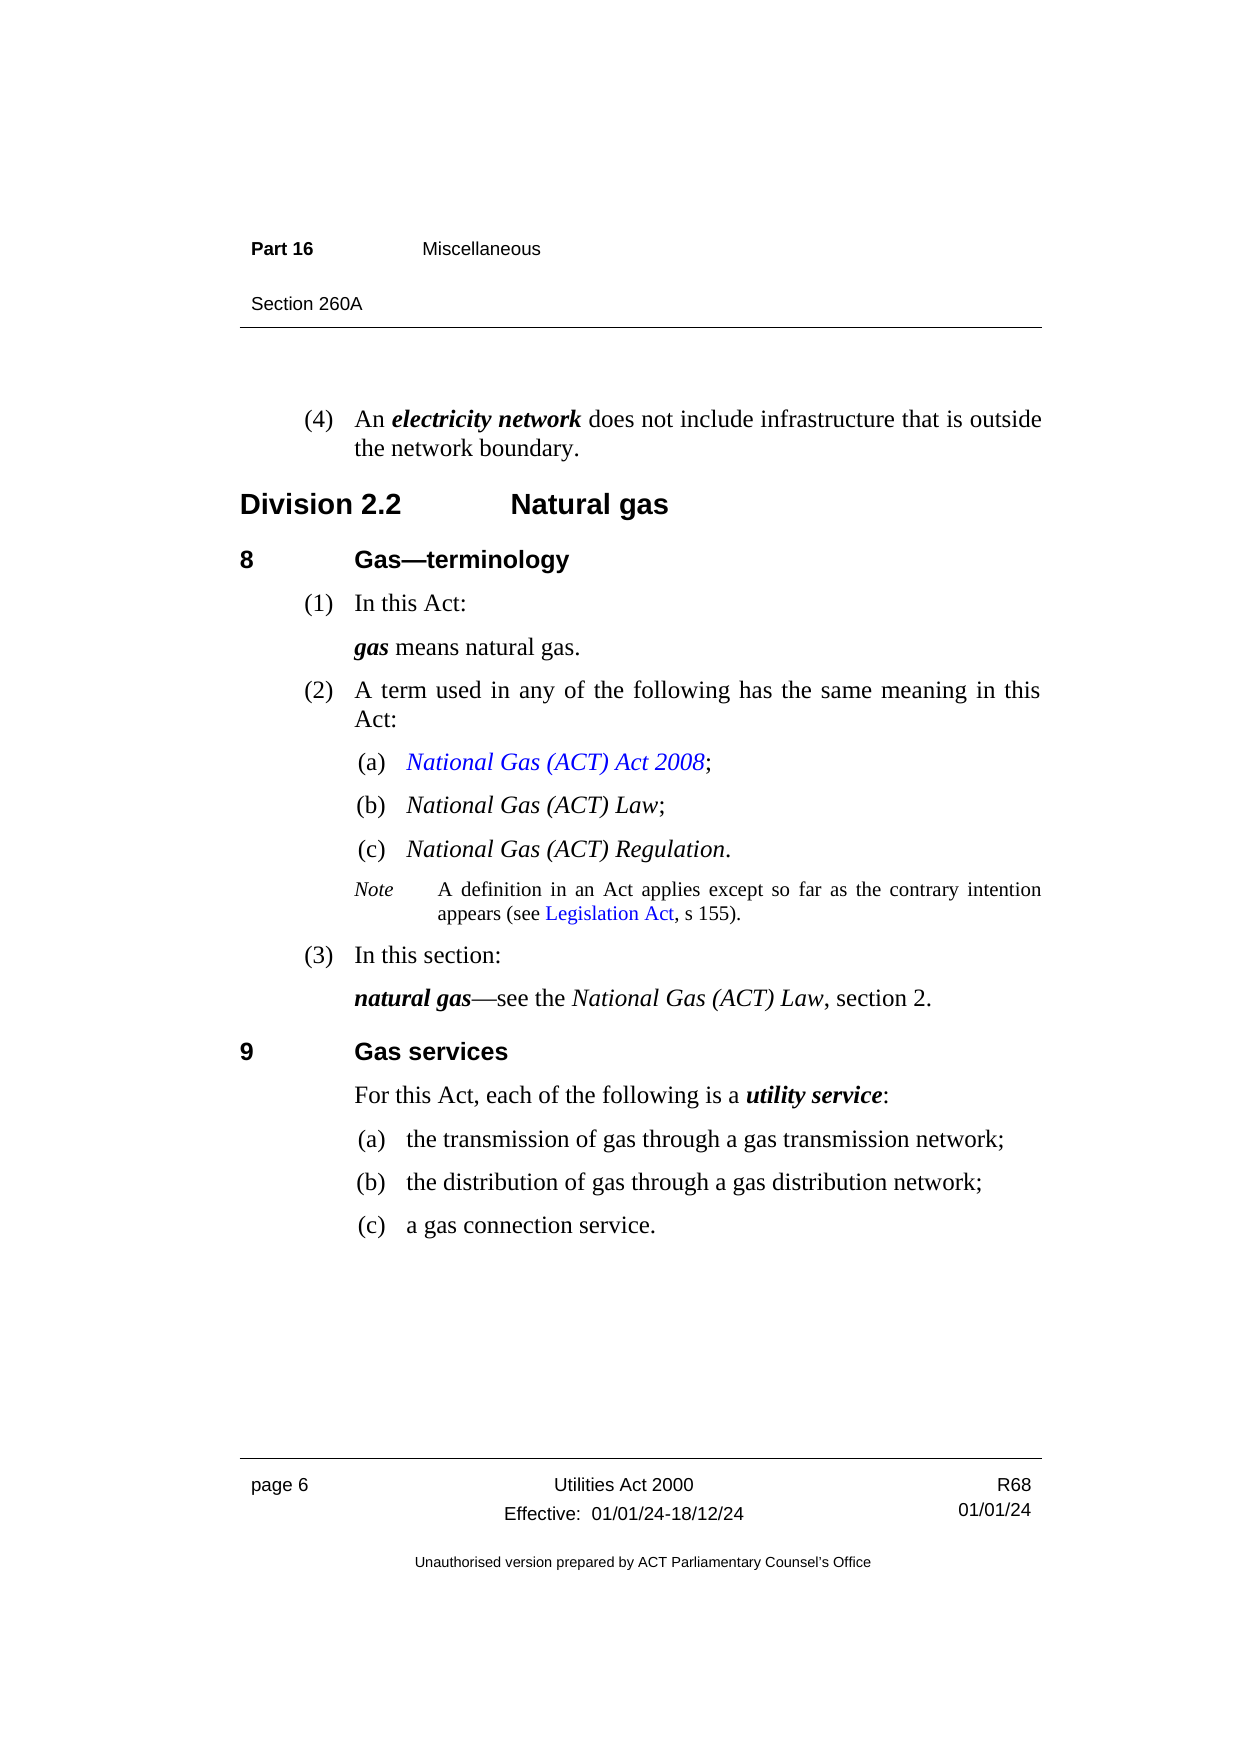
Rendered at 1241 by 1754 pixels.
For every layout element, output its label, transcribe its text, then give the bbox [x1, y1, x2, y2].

text (3) In this section: [239, 940, 1042, 969]
text (1) In this Act: [239, 588, 1042, 617]
text (a) National Gas (ACT) Act 2008; [239, 747, 1042, 776]
text (c) National Gas (ACT) Regulation. [239, 834, 1042, 863]
text Note A definition in an Act applies except so far as the contrary intention appears (see Legislation Act, s 155). [354, 877, 1042, 925]
text (2) A term used in any of the following has the same meaning in this Act: [239, 675, 1042, 733]
text (b) the distribution of gas through a gas distribution network; [239, 1167, 1042, 1196]
text (c) a gas connection service. [239, 1210, 1042, 1239]
text 8 Gas—terminology [239, 545, 1042, 574]
text (b) National Gas (ACT) Law; [239, 791, 1042, 819]
text For this Act, each of the following is a utility service: [354, 1080, 1042, 1109]
text 9 Gas services [239, 1037, 1042, 1066]
text Division 2.2 Natural gas [239, 487, 1042, 520]
text gas means natural gas. [354, 632, 1042, 661]
text (4) An electricity network does not include infrastructure that is outside the network boundary. [239, 404, 1042, 462]
text natural gas—see the National Gas (ACT) Law, section 2. [354, 983, 1042, 1012]
text (a) the transmission of gas through a gas transmission network; [239, 1124, 1042, 1152]
